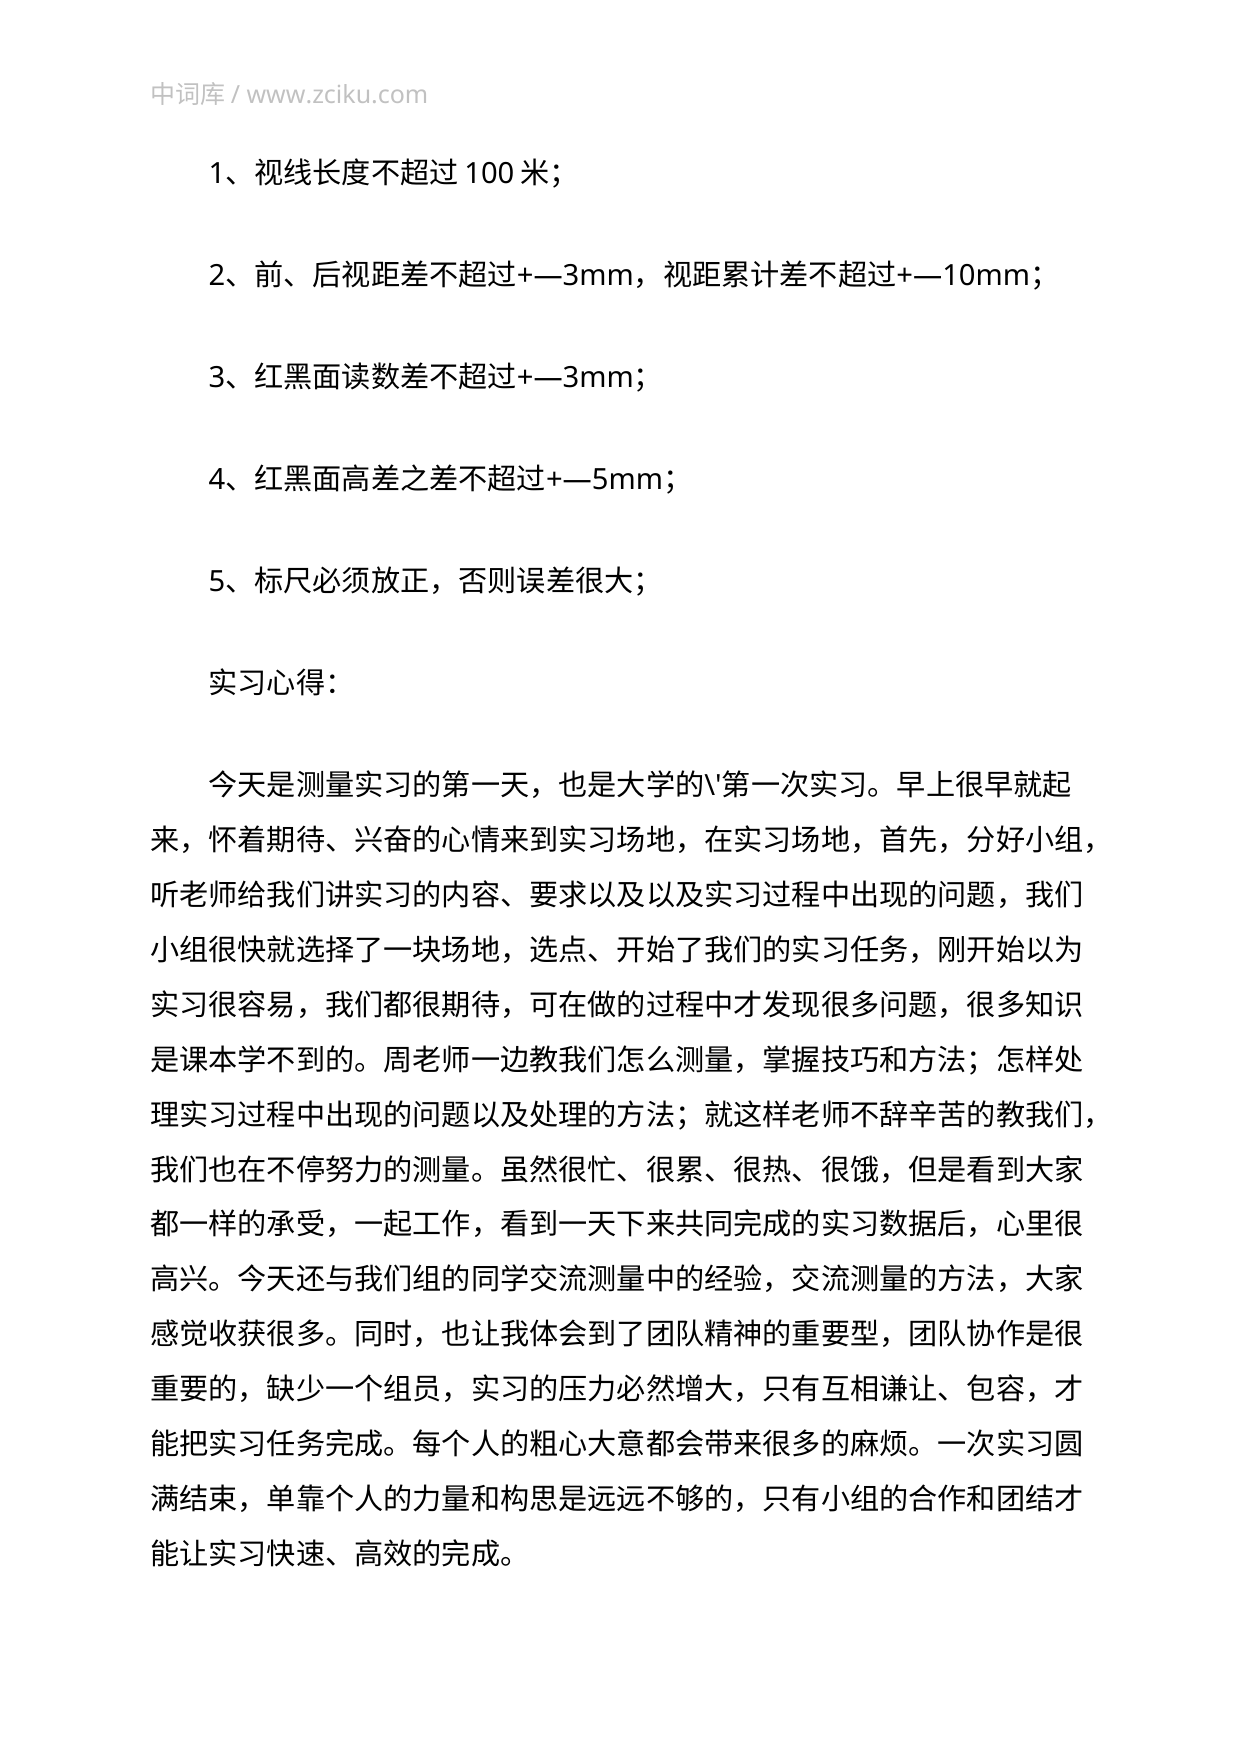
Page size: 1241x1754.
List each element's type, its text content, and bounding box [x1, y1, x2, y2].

text 今天是测量实习的第一天，也是大学的\'第一次实习。早上很早就起来，怀着期待、兴奋的心情来到实习场地，在实习场地，首先，分好小组，听老师给我们讲实习的内容、要求以及以及实习过程中出现的问题，我们小组很快就选择了一块场地，选点、开始了我们的实习任务，刚开始以为实习很容易，我们都很期待，可在做的过程中才发现很多问题，很多知识是课本学不到的。周老师一边教我们怎么测量，掌握技巧和方法；怎样处理实习过程中出现的问题以及处理的方法；就这样老师不辞辛苦的教我们，我们也在不停努力的测量。虽然很忙、很累、很热、很饿，但是看到大家都一样的承受，一起工作，看到一天下来共同完成的实习数据后，心里很高兴。今天还与我们组的同学交流测量中的经验，交流测量的方法，大家感觉收获很多。同时，也让我体会到了团队精神的重要型，团队协作是很重要的，缺少一个组员，实习的压力必然增大，只有互相谦让、包容，才能把实习任务完成。每个人的粗心大意都会带来很多的麻烦。一次实习圆满结束，单靠个人的力量和构思是远远不够的，只有小组的合作和团结才能让实习快速、高效的完成。 [150, 762, 1090, 1573]
text 实习心得： [150, 660, 1090, 702]
text 3、红黑面读数差不超过+—3mm； [150, 354, 1090, 396]
text 4、红黑面高差之差不超过+—5mm； [150, 456, 1090, 498]
text 2、前、后视距差不超过+—3mm，视距累计差不超过+—10mm； [150, 252, 1090, 294]
text 5、标尺必须放正，否则误差很大； [150, 558, 1090, 600]
text 1、视线长度不超过100米； [150, 150, 1090, 192]
